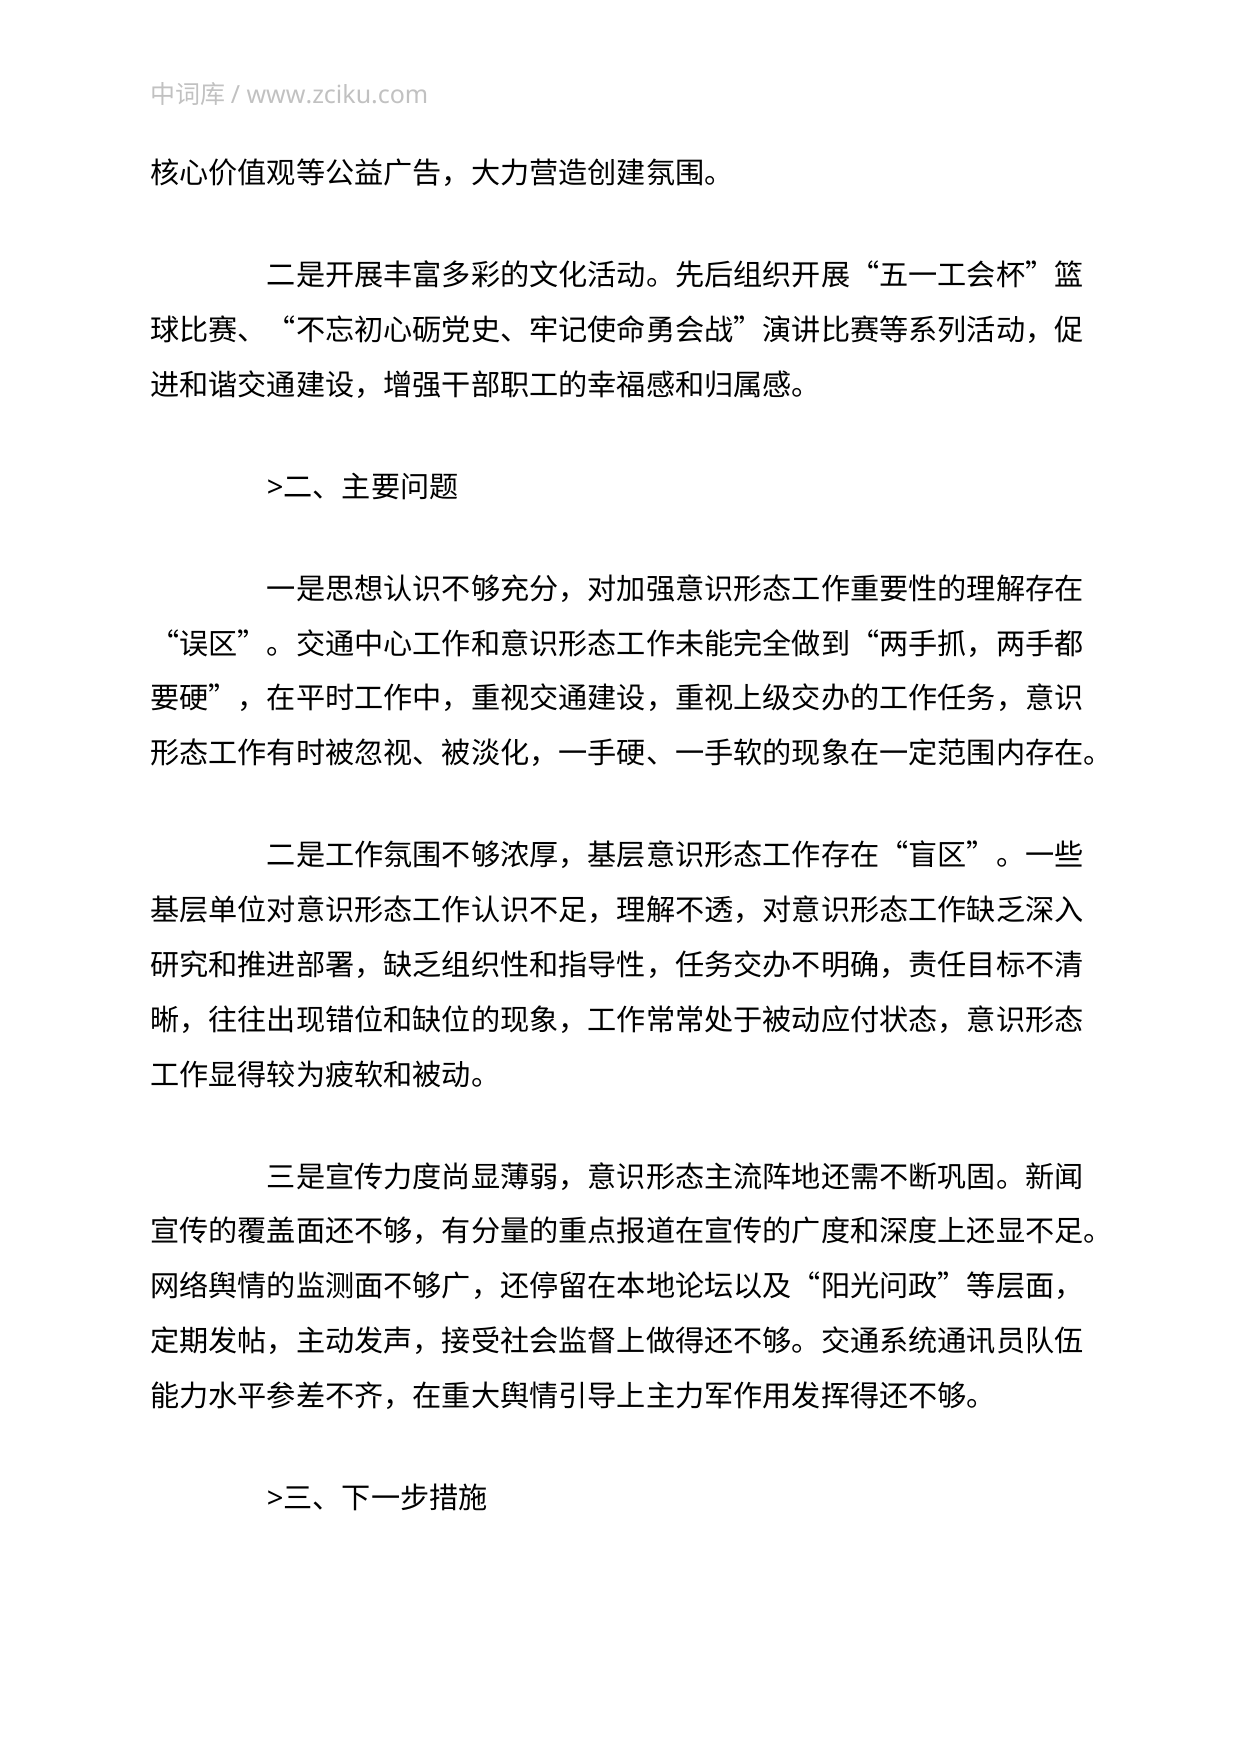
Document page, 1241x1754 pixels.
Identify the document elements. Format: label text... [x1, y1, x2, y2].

text 二是工作氛围不够浓厚，基层意识形态工作存在“盲区”。一些基层单位对意识形态工作认识不足，理解不透，对意识形态工作缺乏深入研究和推进部署，缺乏组织性和指导性，任务交办不明确，责任目标不清晰，往往出现错位和缺位的现象，工作常常处于被动应付状态，意识形态工作显得较为疲软和被动。 [150, 832, 1090, 1094]
text >二、主要问题 [150, 463, 1090, 506]
text 一是思想认识不够充分，对加强意识形态工作重要性的理解存在“误区”。交通中心工作和意识形态工作未能完全做到“两手抓，两手都要硬”，在平时工作中，重视交通建设，重视上级交办的工作任务，意识形态工作有时被忽视、被淡化，一手硬、一手软的现象在一定范围内存在。 [150, 565, 1090, 772]
text >三、下一步措施 [150, 1474, 1090, 1517]
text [150, 150, 1090, 192]
text 二是开展丰富多彩的文化活动。先后组织开展“五一工会杯”篮球比赛、“不忘初心砺党史、牢记使命勇会战”演讲比赛等系列活动，促进和谐交通建设，增强干部职工的幸福感和归属感。 [150, 252, 1090, 404]
text 三是宣传力度尚显薄弱，意识形态主流阵地还需不断巩固。新闻宣传的覆盖面还不够，有分量的重点报道在宣传的广度和深度上还显不足。网络舆情的监测面不够广，还停留在本地论坛以及“阳光问政”等层面，定期发帖，主动发声，接受社会监督上做得还不够。交通系统通讯员队伍能力水平参差不齐，在重大舆情引导上主力军作用发挥得还不够。 [150, 1153, 1090, 1415]
